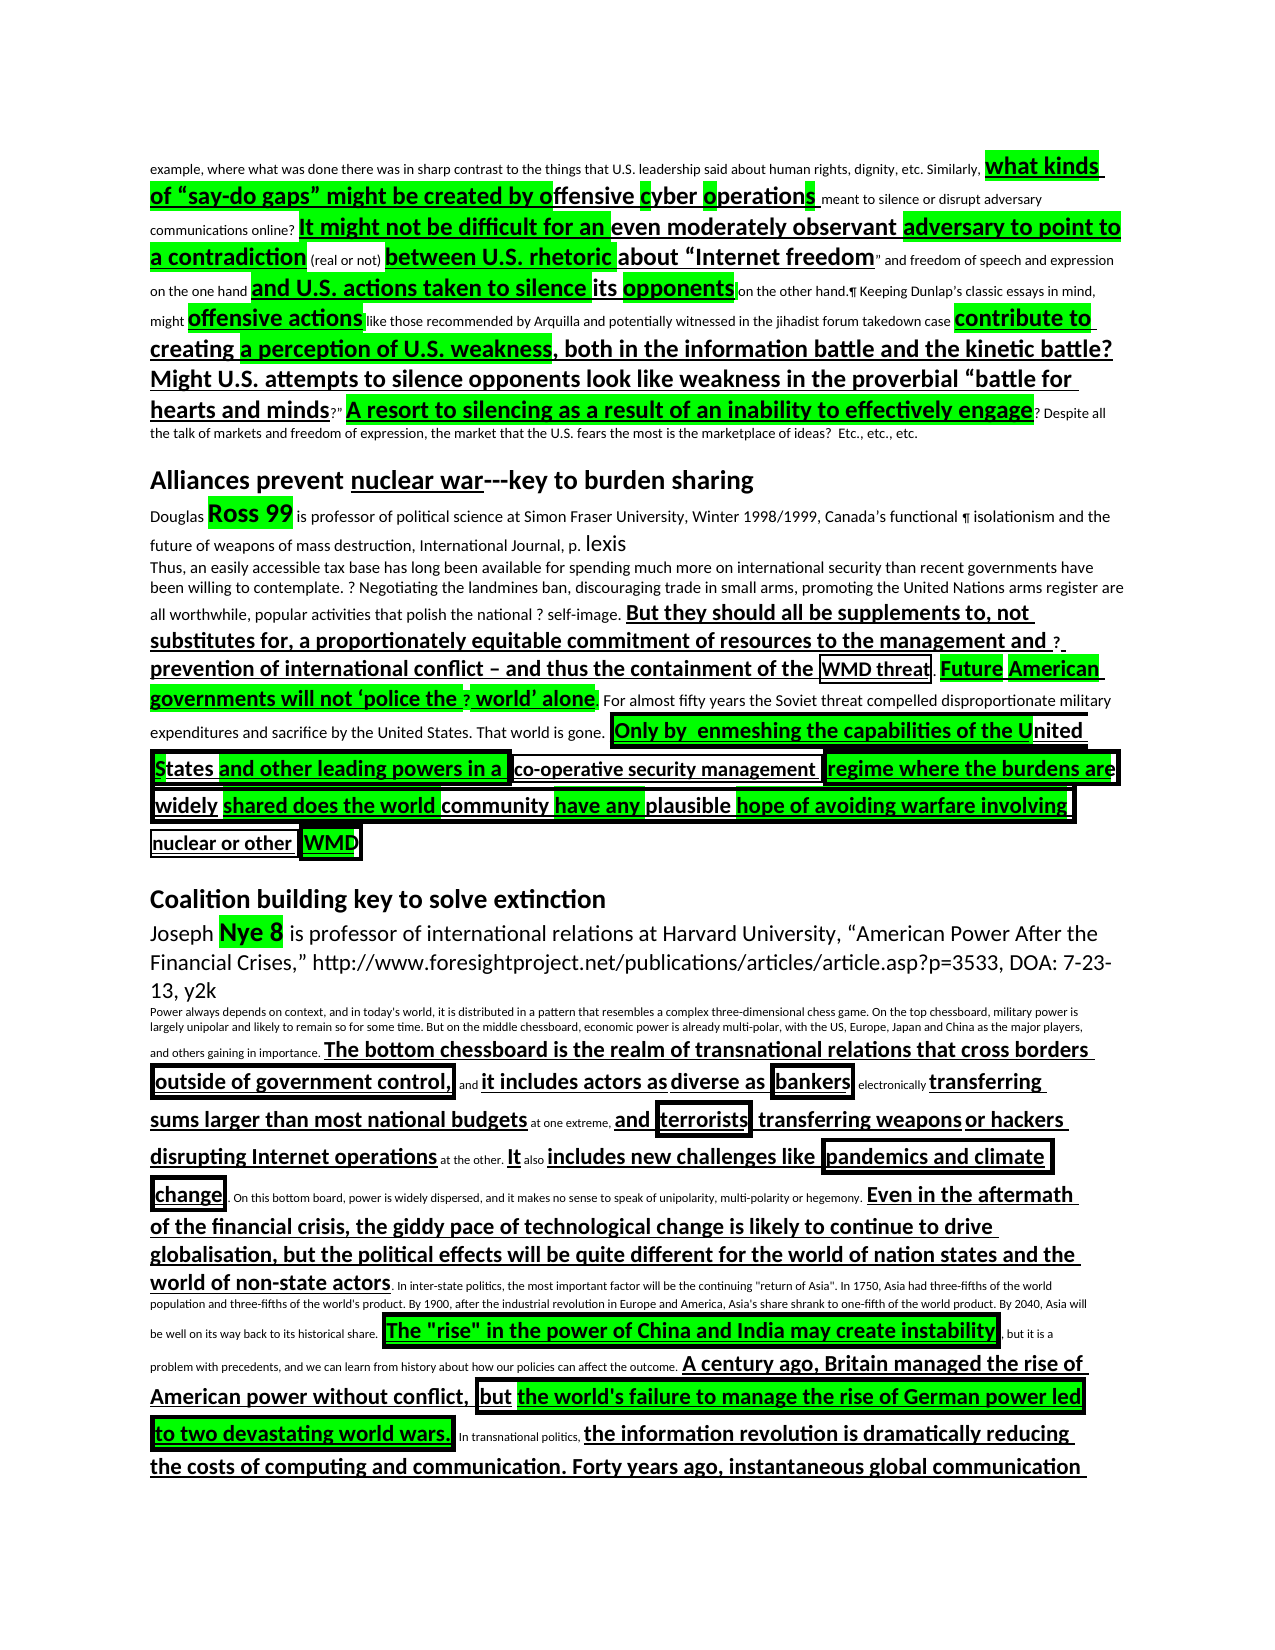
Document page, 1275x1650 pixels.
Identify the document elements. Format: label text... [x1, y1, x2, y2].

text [150, 150, 1125, 442]
subtitle Coalition building key to solve extinction [150, 882, 1125, 915]
text Joseph Nye 8 is professor of international relations at Harvard University, “American Power After the Financial Crises,” http://www.foresightproject.net/publications/articles/article.asp?p=3533, DOA: 7-23-13, y2k [150, 915, 1125, 1004]
text Douglas Ross 99 is professor of political science at Simon Fraser University, Winter 1998/1999, Canada’s functional ¶ isolationism and the future of weapons of mass destruction, International Journal, p. lexis [150, 496, 1125, 557]
text Thus, an easily accessible tax base has long been available for spending much more on international security than recent governments have been willing to contemplate. ? Negotiating the landmines ban, discouraging trade in small arms, promoting the United Nations arms register are all worthwhile, popular activities that polish the national ? self-image. But they should all be supplements to, not substitutes for, a proportionately equitable commitment of resources to the management and ? prevention of international conflict – and thus the containment of the WMD threat. Future American governments will not ‘police the ? world’ alone. For almost fifty years the Soviet threat compelled disproportionate military expenditures and sacrifice by the United States. That world is gone. Only by enmeshing the capabilities of the United States and other leading powers in a co-operative security management regime where the burdens are widely shared does the world community have any plausible hope of avoiding warfare involving nuclear or other WMD [150, 557, 1125, 861]
subtitle Alliances prevent nuclear war---key to burden sharing [150, 463, 1125, 496]
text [150, 1004, 1095, 1480]
